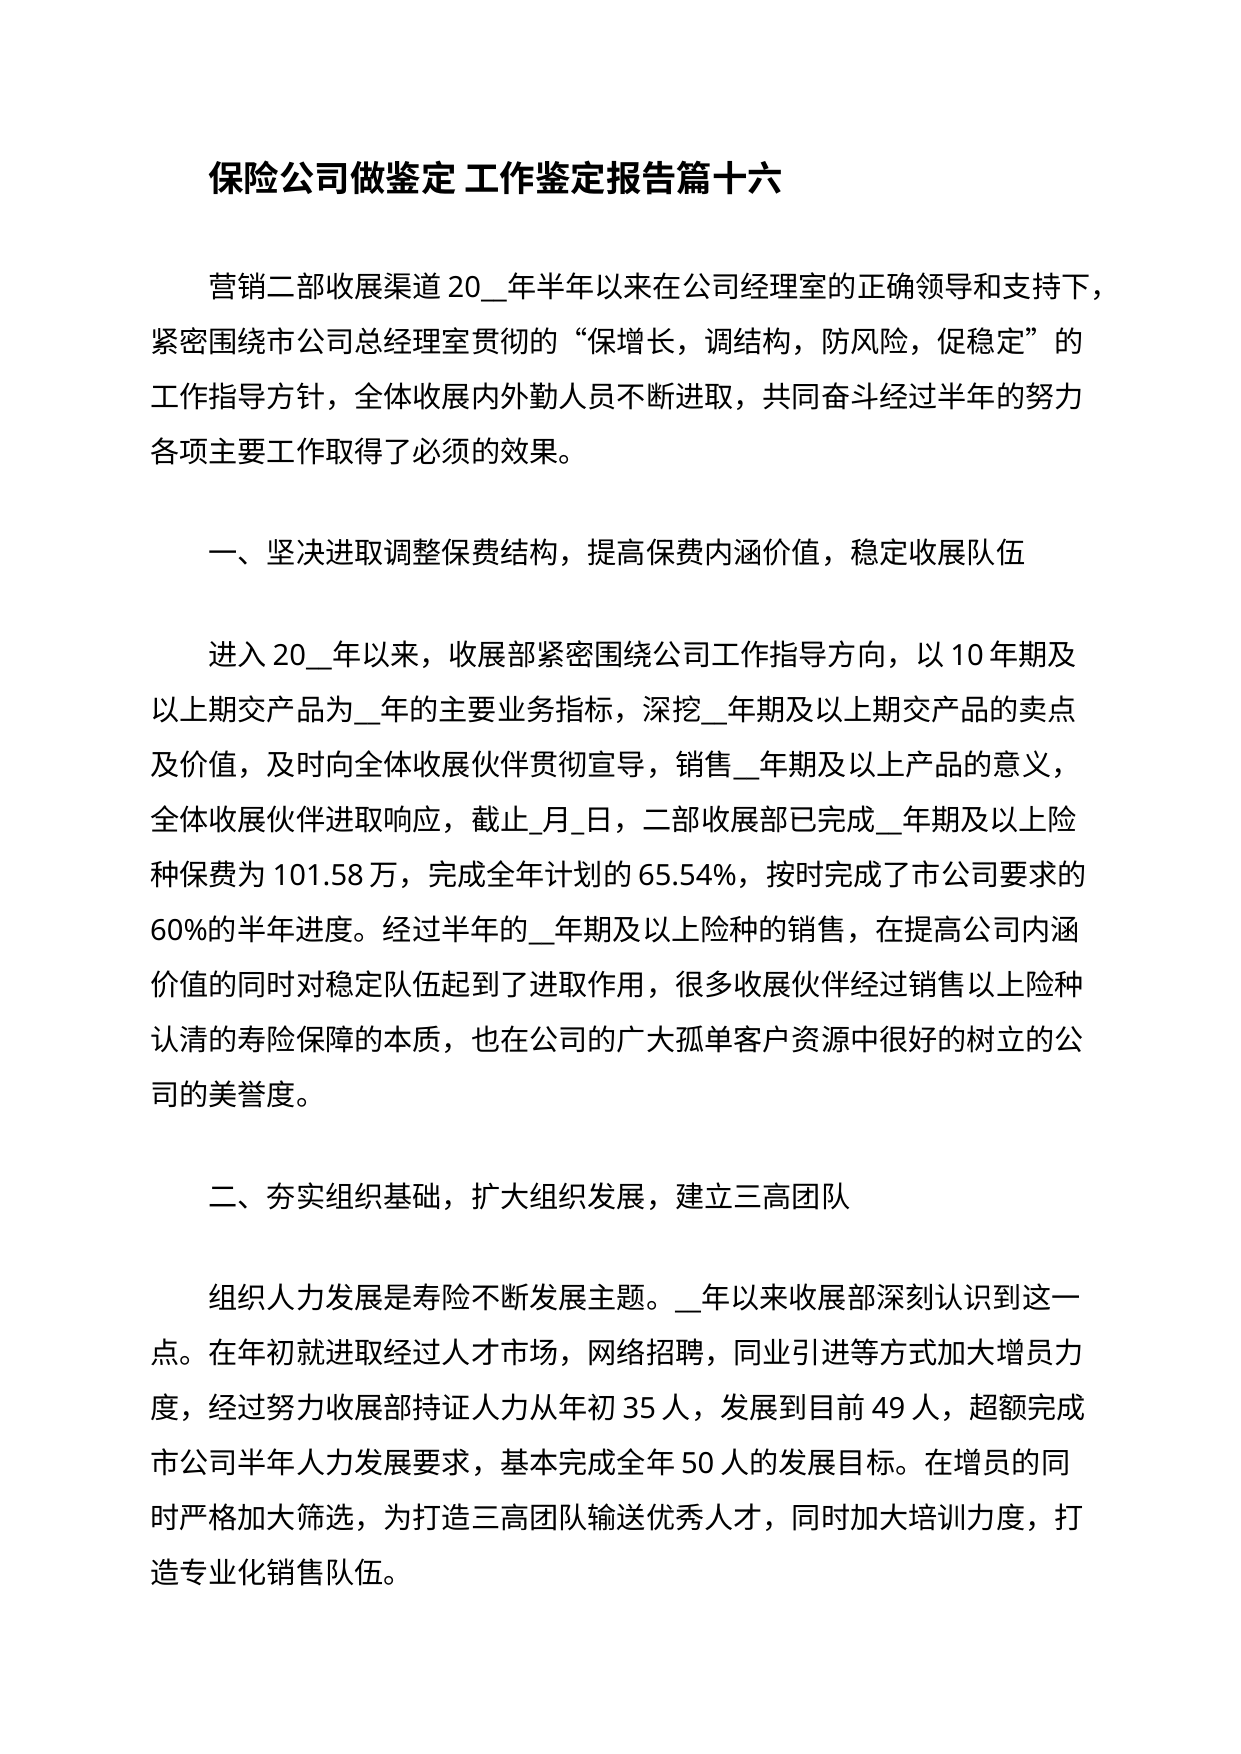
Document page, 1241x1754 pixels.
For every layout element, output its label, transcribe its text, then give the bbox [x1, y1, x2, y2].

text 二、夯实组织基础，扩大组织发展，建立三高团队 [150, 1173, 1090, 1216]
text 保险公司做鉴定 工作鉴定报告篇十六 [150, 150, 1090, 201]
text 进入20__年以来，收展部紧密围绕公司工作指导方向，以10年期及以上期交产品为__年的主要业务指标，深挖__年期及以上期交产品的卖点及价值，及时向全体收展伙伴贯彻宣导，销售__年期及以上产品的意义，全体收展伙伴进取响应，截止_月_日，二部收展部已完成__年期及以上险种保费为101.58万，完成全年计划的65.54%，按时完成了市公司要求的60%的半年进度。经过半年的__年期及以上险种的销售，在提高公司内涵价值的同时对稳定队伍起到了进取作用，很多收展伙伴经过销售以上险种认清的寿险保障的本质，也在公司的广大孤单客户资源中很好的树立的公司的美誉度。 [150, 632, 1090, 1114]
text 组织人力发展是寿险不断发展主题。__年以来收展部深刻认识到这一点。在年初就进取经过人才市场，网络招聘，同业引进等方式加大增员力度，经过努力收展部持证人力从年初35人，发展到目前49人，超额完成市公司半年人力发展要求，基本完成全年50人的发展目标。在增员的同时严格加大筛选，为打造三高团队输送优秀人才，同时加大培训力度，打造专业化销售队伍。 [150, 1275, 1090, 1592]
text 一、坚决进取调整保费结构，提高保费内涵价值，稳定收展队伍 [150, 530, 1090, 572]
text 营销二部收展渠道20__年半年以来在公司经理室的正确领导和支持下，紧密围绕市公司总经理室贯彻的“保增长，调结构，防风险，促稳定”的工作指导方针，全体收展内外勤人员不断进取，共同奋斗经过半年的努力各项主要工作取得了必须的效果。 [150, 263, 1090, 471]
